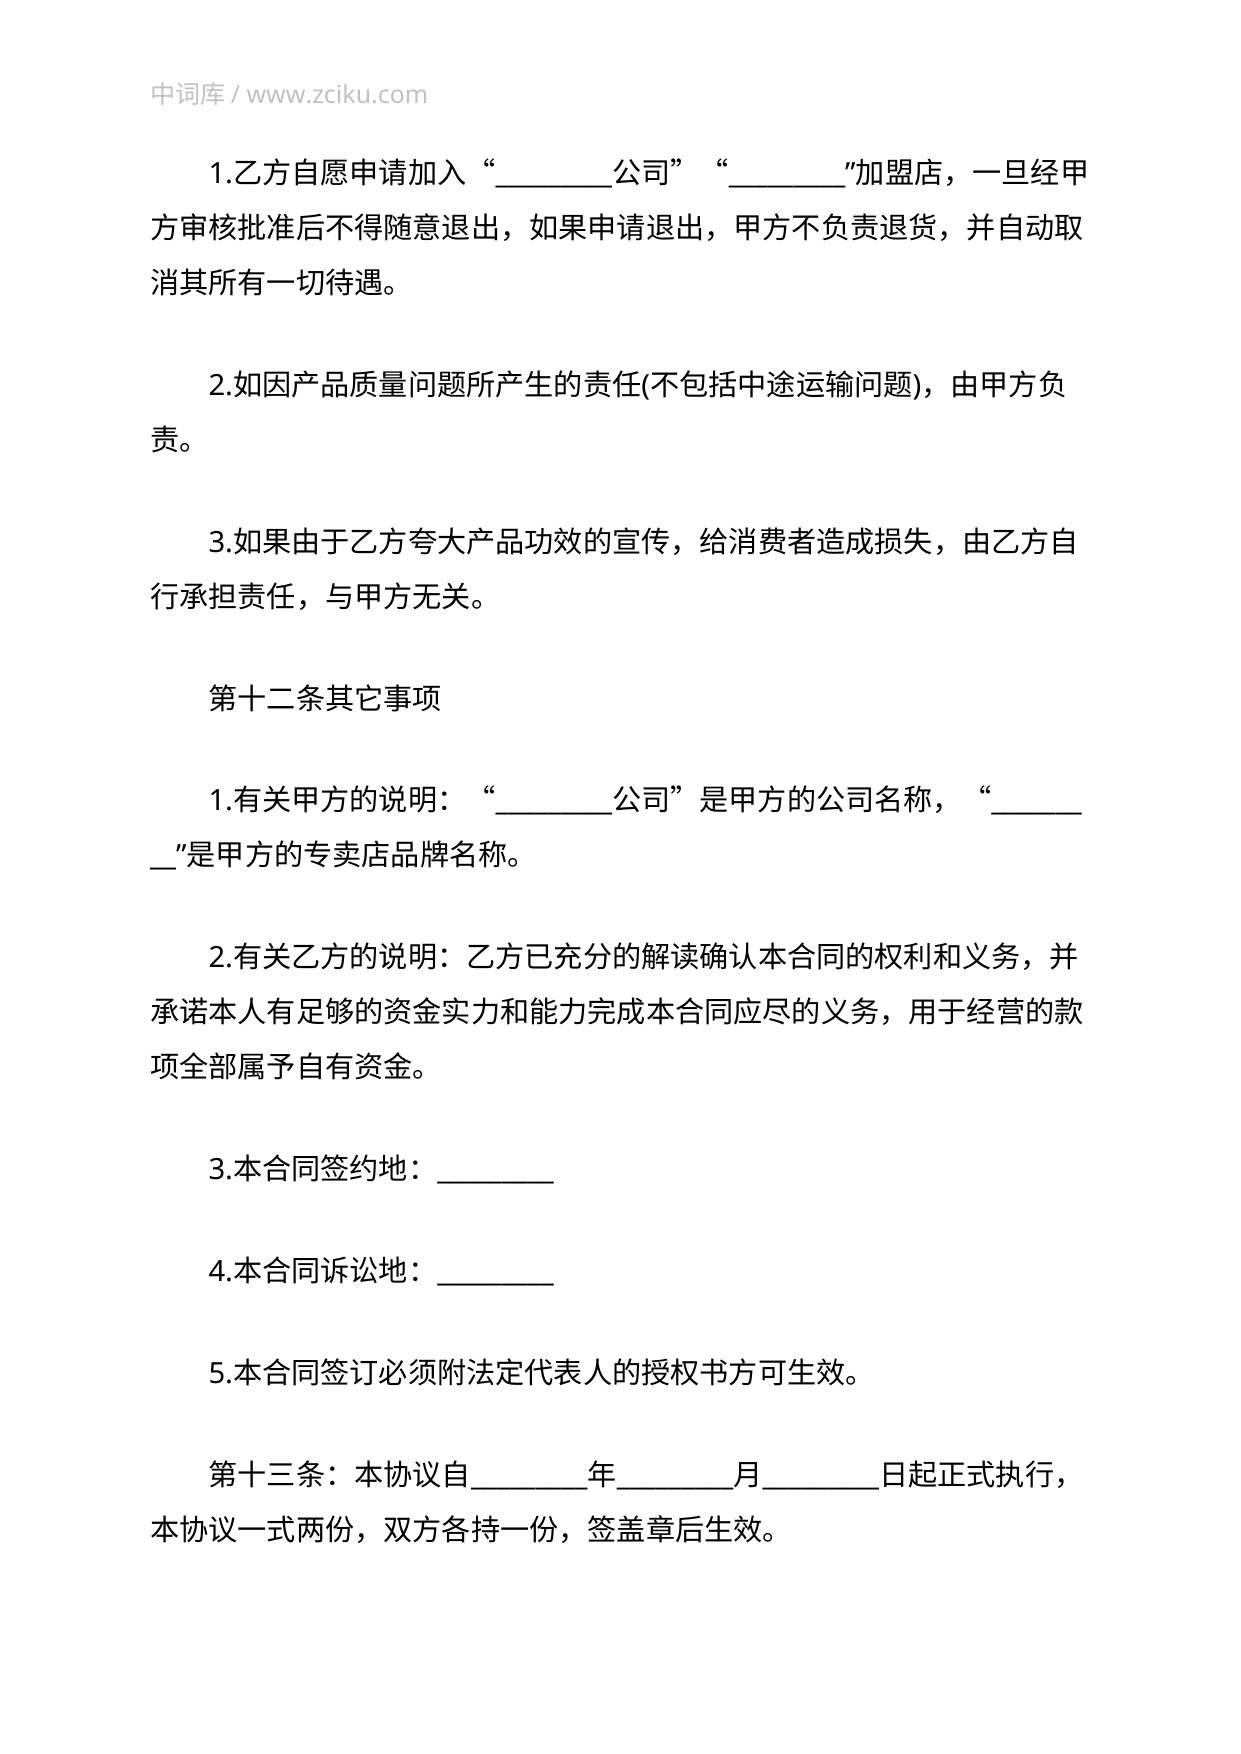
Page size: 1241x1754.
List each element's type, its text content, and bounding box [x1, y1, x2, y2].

text 2.如因产品质量问题所产生的责任(不包括中途运输问题)，由甲方负责。 [150, 362, 1090, 459]
text 5.本合同签订必须附法定代表人的授权书方可生效。 [150, 1349, 1090, 1392]
text 第十三条：本协议自_________年_________月_________日起正式执行，本协议一式两份，双方各持一份，签盖章后生效。 [150, 1452, 1090, 1549]
text 1.有关甲方的说明：“_________公司”是甲方的公司名称，“_________”是甲方的专卖店品牌名称。 [150, 777, 1090, 874]
text 3.本合同签约地：_________ [150, 1146, 1090, 1188]
text 4.本合同诉讼地：_________ [150, 1248, 1090, 1290]
text 3.如果由于乙方夸大产品功效的宣传，给消费者造成损失，由乙方自行承担责任，与甲方无关。 [150, 518, 1090, 616]
text 2.有关乙方的说明：乙方已充分的解读确认本合同的权利和义务，并承诺本人有足够的资金实力和能力完成本合同应尽的义务，用于经营的款项全部属予自有资金。 [150, 934, 1090, 1086]
text 第十二条其它事项 [150, 675, 1090, 717]
text 1.乙方自愿申请加入“_________公司”“_________”加盟店，一旦经甲方审核批准后不得随意退出，如果申请退出，甲方不负责退货，并自动取消其所有一切待遇。 [150, 150, 1090, 302]
